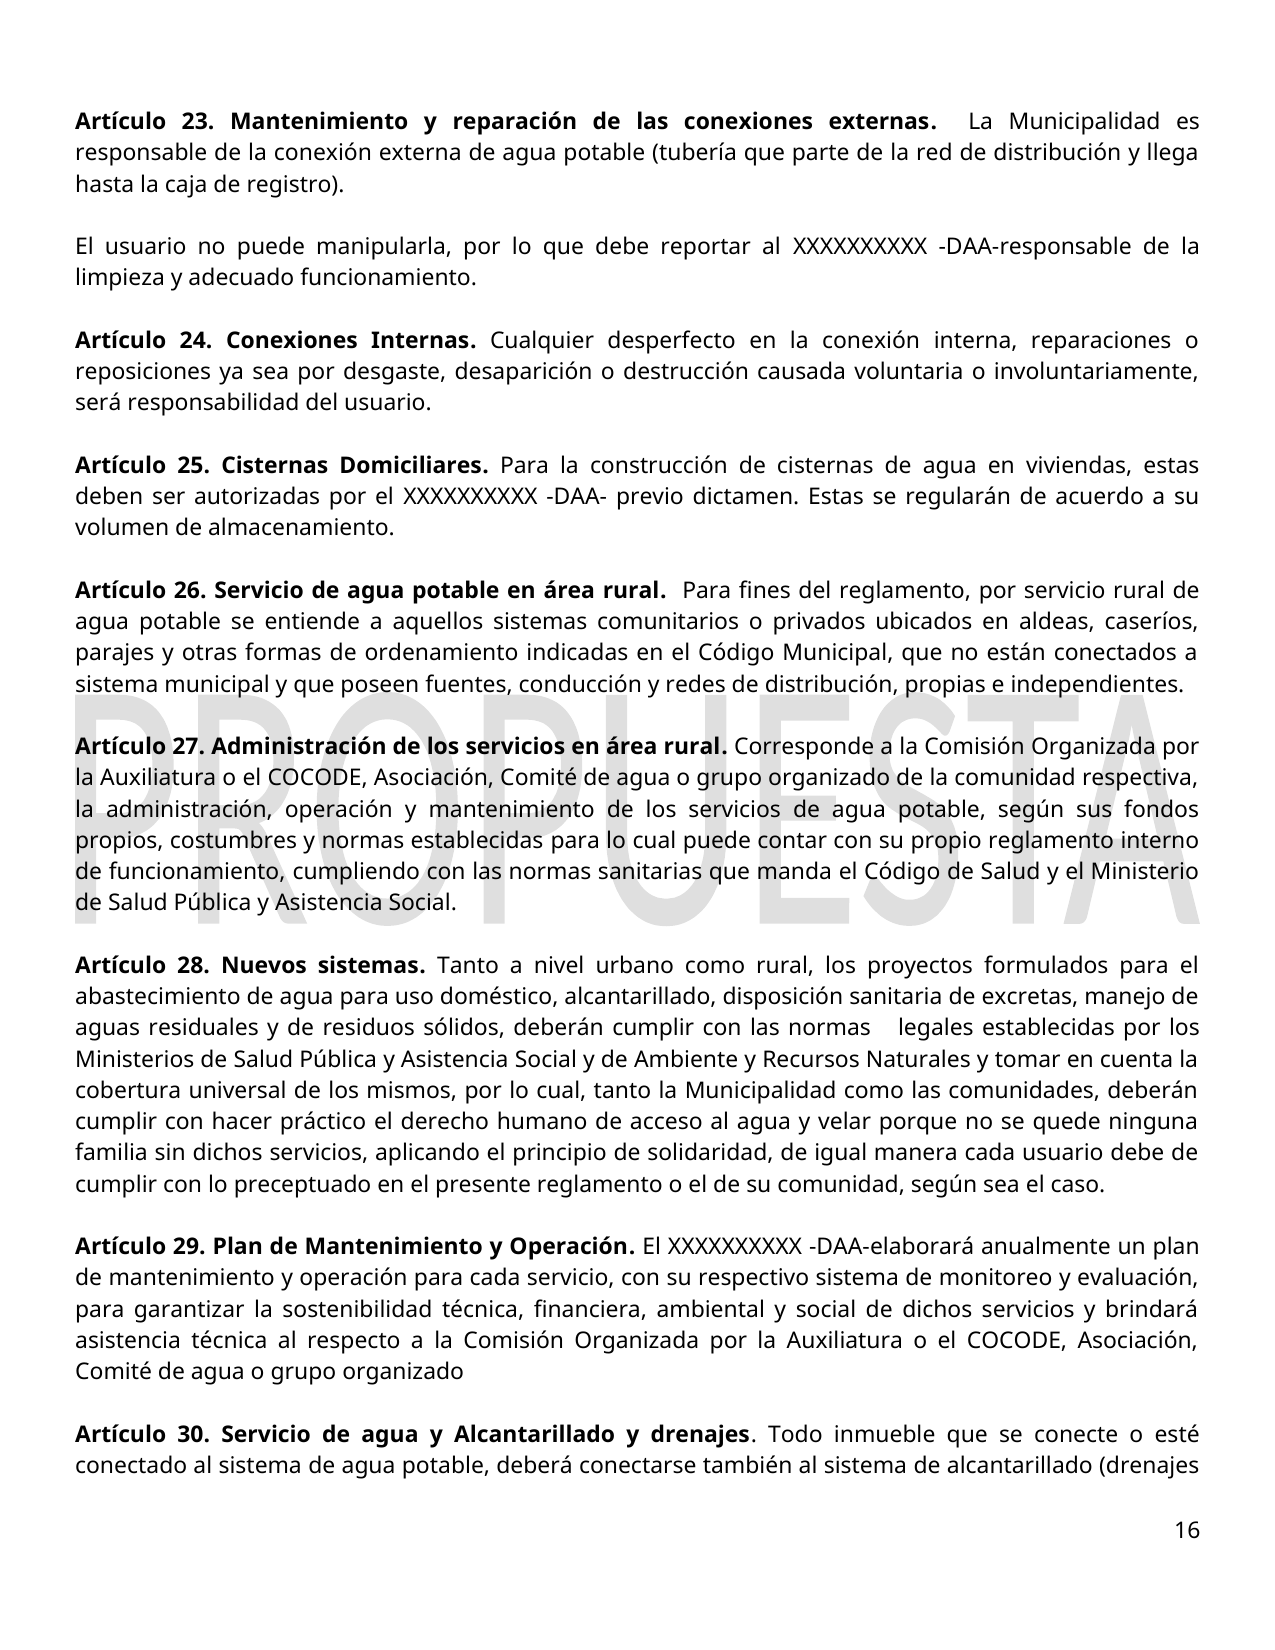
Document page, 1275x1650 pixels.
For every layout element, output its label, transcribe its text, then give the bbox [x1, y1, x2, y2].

text Artículo 27. Administración de los servicios en área rural. Corresponde a la Comisión Organizada por la Auxiliatura o el COCODE, Asociación, Comité de agua o grupo organizado de la comunidad respectiva, la administración, operación y mantenimiento de los servicios de agua potable, según sus fondos propios, costumbres y normas establecidas para lo cual puede contar con su propio reglamento interno de funcionamiento, cumpliendo con las normas sanitarias que manda el Código de Salud y el Ministerio de Salud Pública y Asistencia Social. [75, 730, 1200, 917]
text Artículo 25. Cisternas Domiciliares. Para la construcción de cisternas de agua en viviendas, estas deben ser autorizadas por el XXXXXXXXXX -DAA- previo dictamen. Estas se regularán de acuerdo a su volumen de almacenamiento. [75, 449, 1200, 542]
text Artículo 23. Mantenimiento y reparación de las conexiones externas. La Municipalidad es responsable de la conexión externa de agua potable (tubería que parte de la red de distribución y llega hasta la caja de registro). [75, 105, 1200, 199]
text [75, 1417, 1200, 1480]
text El usuario no puede manipularla, por lo que debe reportar al XXXXXXXXXX -DAA-responsable de la limpieza y adecuado funcionamiento. [75, 230, 1200, 292]
text Artículo 28. Nuevos sistemas. Tanto a nivel urbano como rural, los proyectos formulados para el abastecimiento de agua para uso doméstico, alcantarillado, disposición sanitaria de excretas, manejo de aguas residuales y de residuos sólidos, deberán cumplir con las normas legales establecidas por los Ministerios de Salud Pública y Asistencia Social y de Ambiente y Recursos Naturales y tomar en cuenta la cobertura universal de los mismos, por lo cual, tanto la Municipalidad como las comunidades, deberán cumplir con hacer práctico el derecho humano de acceso al agua y velar porque no se quede ninguna familia sin dichos servicios, aplicando el principio de solidaridad, de igual manera cada usuario debe de cumplir con lo preceptuado en el presente reglamento o el de su comunidad, según sea el caso. [75, 949, 1200, 1199]
text Artículo 24. Conexiones Internas. Cualquier desperfecto en la conexión interna, reparaciones o reposiciones ya sea por desgaste, desaparición o destrucción causada voluntaria o involuntariamente, será responsabilidad del usuario. [75, 324, 1200, 417]
text Artículo 26. Servicio de agua potable en área rural. Para fines del reglamento, por servicio rural de agua potable se entiende a aquellos sistemas comunitarios o privados ubicados en aldeas, caseríos, parajes y otras formas de ordenamiento indicadas en el Código Municipal, que no están conectados a sistema municipal y que poseen fuentes, conducción y redes de distribución, propias e independientes. [75, 574, 1200, 699]
text Artículo 29. Plan de Mantenimiento y Operación. El XXXXXXXXXX -DAA-elaborará anualmente un plan de mantenimiento y operación para cada servicio, con su respectivo sistema de monitoreo y evaluación, para garantizar la sostenibilidad técnica, financiera, ambiental y social de dichos servicios y brindará asistencia técnica al respecto a la Comisión Organizada por la Auxiliatura o el COCODE, Asociación, Comité de agua o grupo organizado [75, 1230, 1200, 1386]
